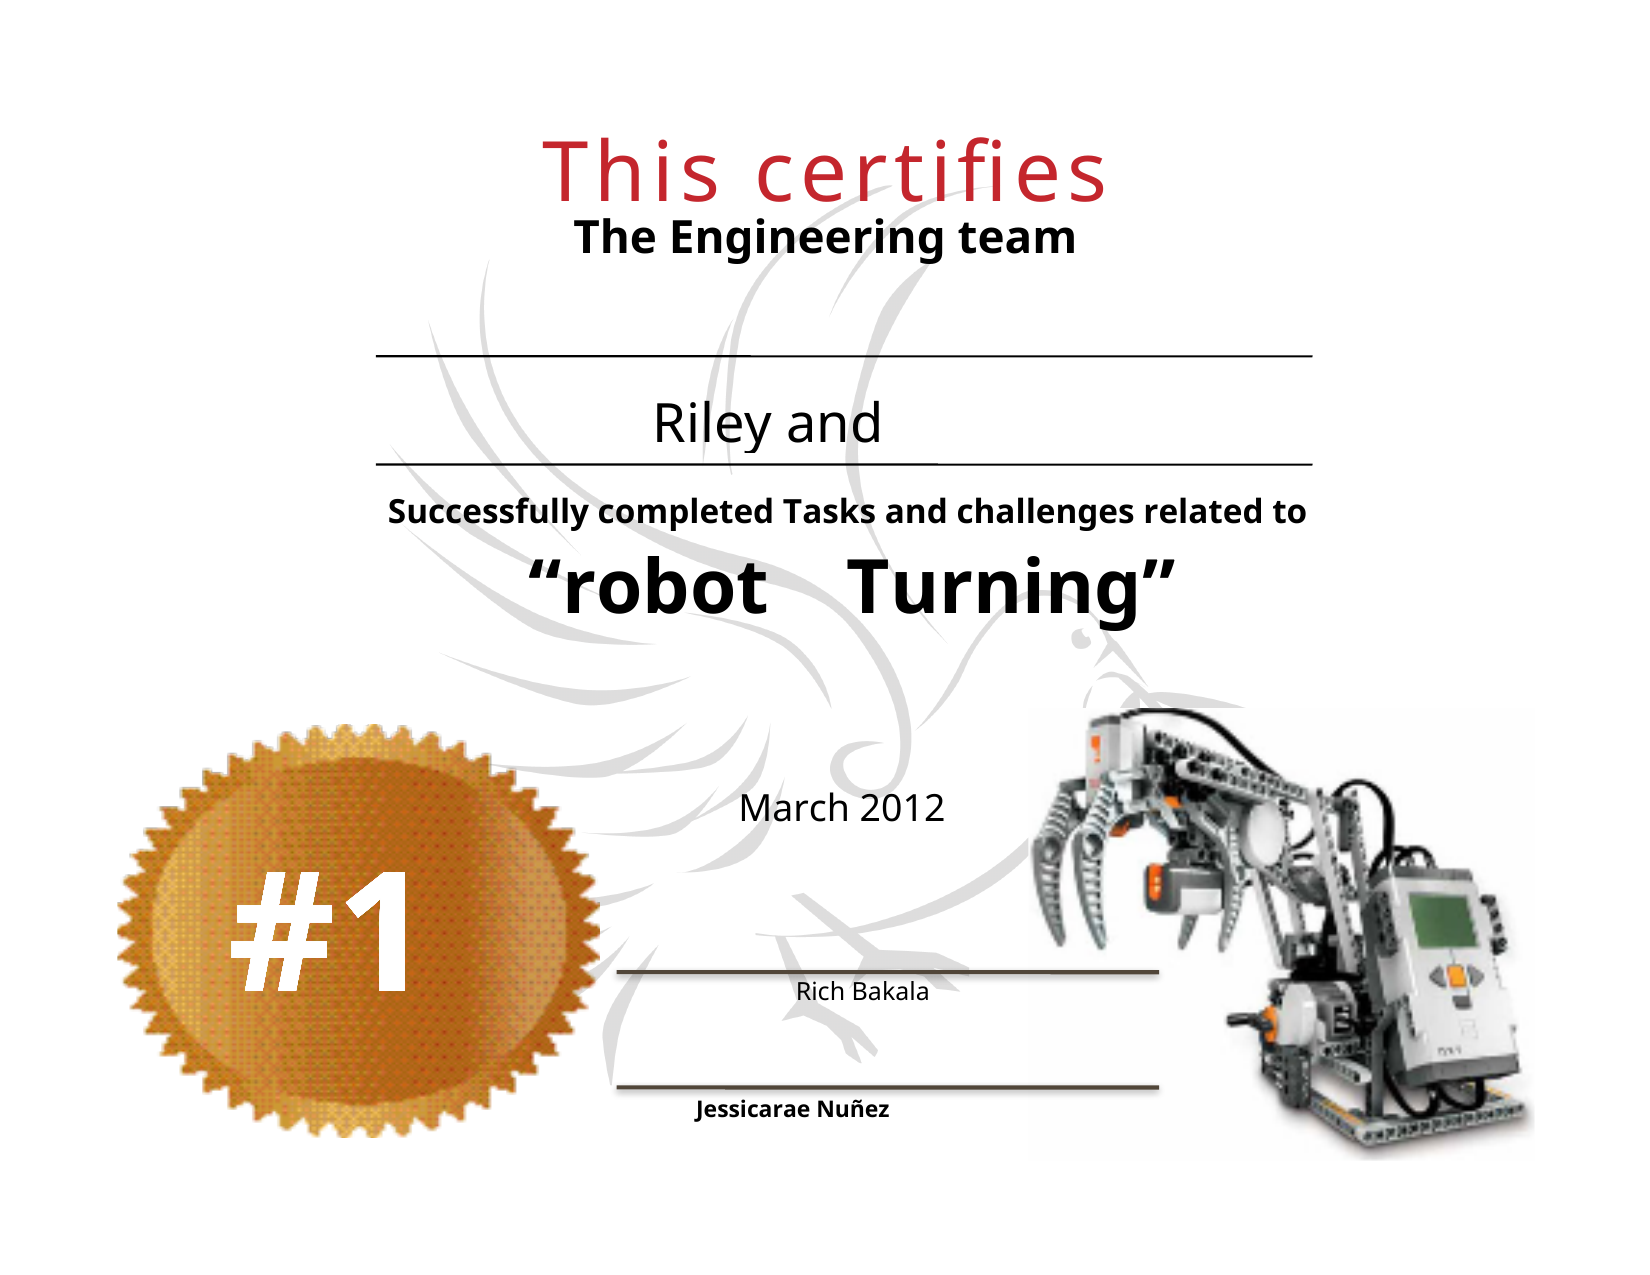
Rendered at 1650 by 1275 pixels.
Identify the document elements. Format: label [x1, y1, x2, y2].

picture [382, 358, 886, 463]
picture [425, 185, 993, 355]
picture [858, 416, 874, 439]
picture [896, 233, 906, 244]
picture [397, 466, 1534, 1159]
